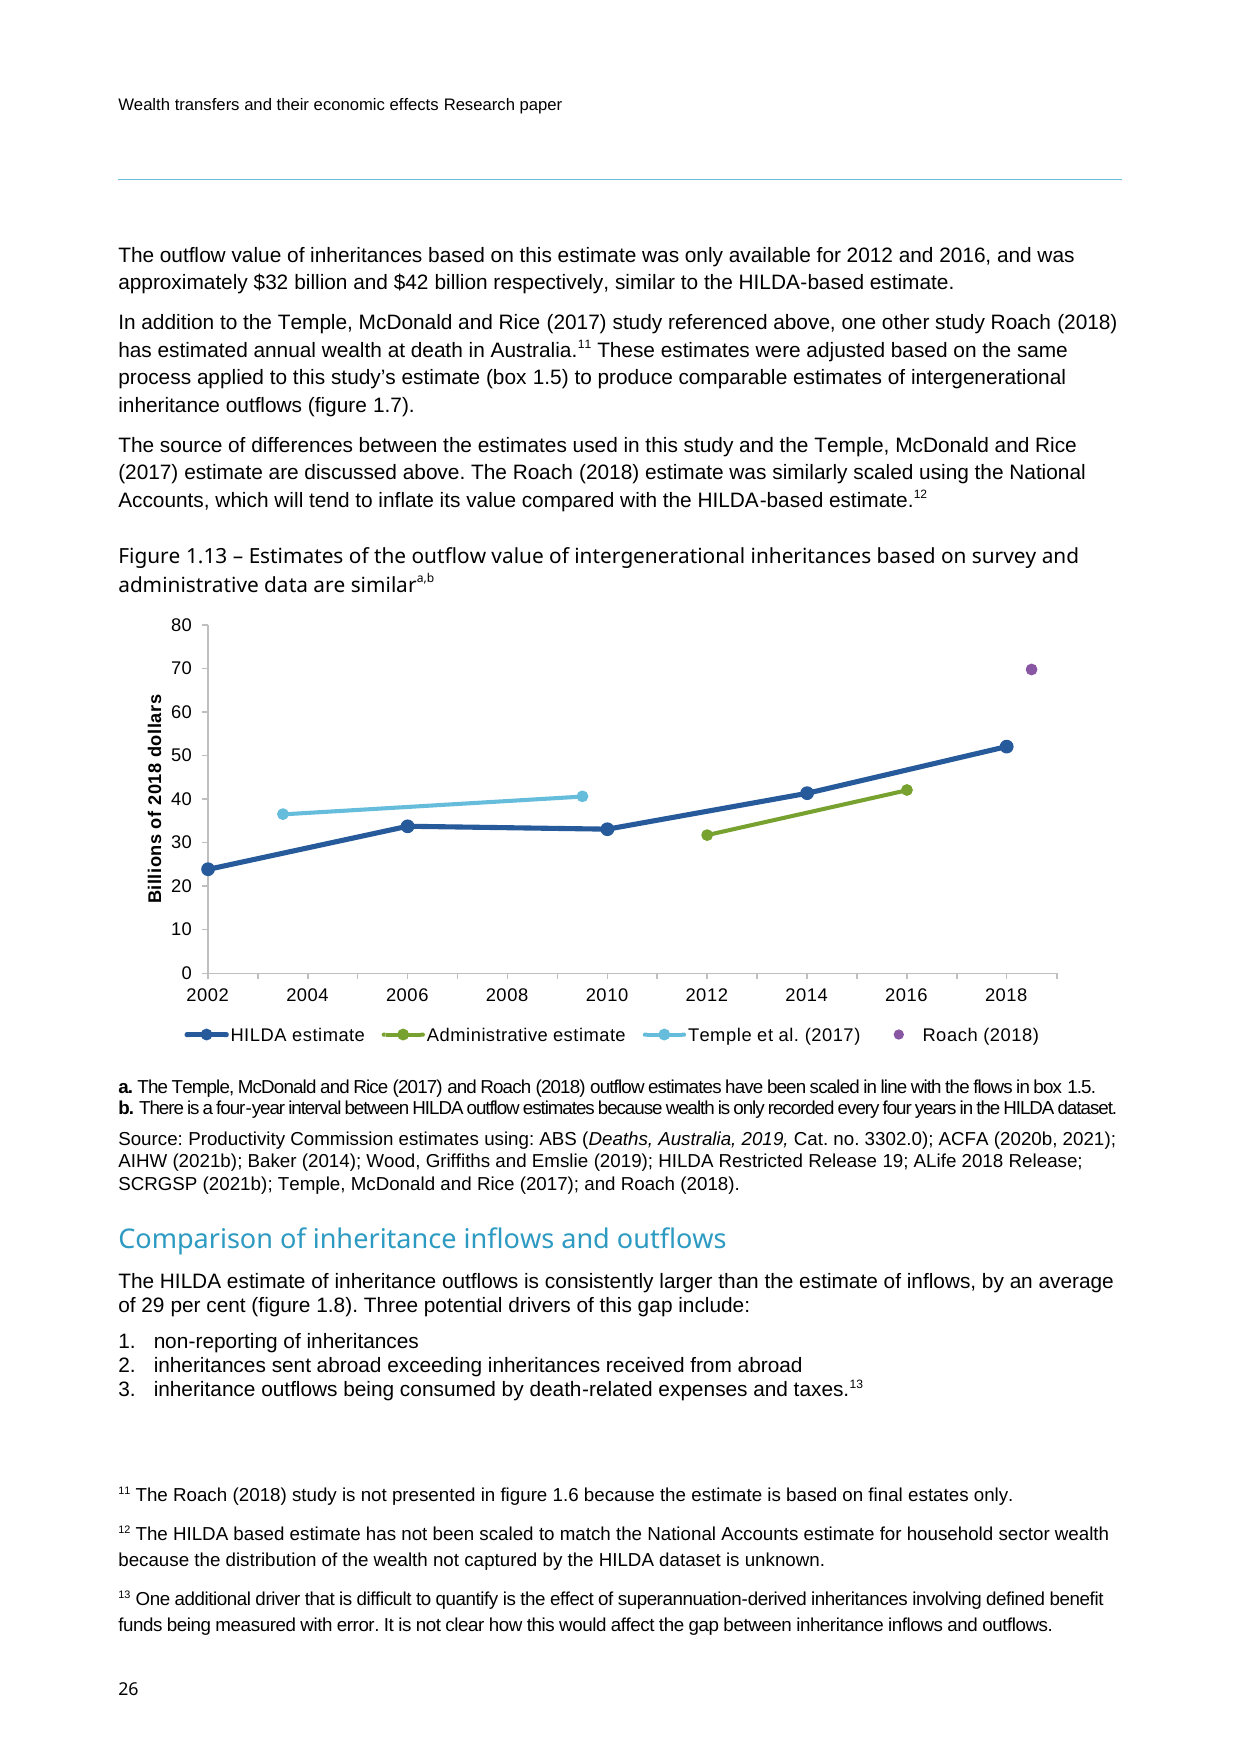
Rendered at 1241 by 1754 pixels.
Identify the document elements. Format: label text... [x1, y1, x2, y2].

list inheritance outflows being consumed by death-related expenses and taxes. [118, 1377, 1122, 1401]
text a. The Temple, McDonald and Rice (2017) and Roach (2018) outflow estimates have been scaled in line with the flows in box 1.5. b. There is a four-year interval between HILDA outflow estimates because wealth is only recorded every four years in the HILDA dataset. [118, 1075, 1122, 1118]
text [118, 242, 1122, 294]
list inheritances sent abroad exceeding inheritances received from abroad [118, 1353, 1122, 1377]
text The HILDA estimate of inheritance outflows is consistently larger than the estimate of inflows, by an average of 29 per cent (figure 1.8). Three potential drivers of this gap include: [118, 1269, 1122, 1317]
list non-reporting of inheritances [118, 1329, 1122, 1353]
subtitle Comparison of inheritance inflows and outflows [118, 1219, 1122, 1256]
text Source: Productivity Commission estimates using: ABS (Deaths, Australia, 2019, Cat. no. 3302.0); ACFA (2020b, 2021); AIHW (2021b); Baker (2014); Wood, Griffiths and Emslie (2019); HILDA Restricted Release 19; ALife 2018 Release; SCRGSP (2021b); Temple, McDonald and Rice (2017); and Roach (2018). [118, 1127, 1122, 1194]
text In addition to the Temple, McDonald and Rice (2017) study referenced above, one other study Roach (2018) has estimated annual wealth at death in Australia. These estimates were adjusted based on the same process applied to this study’s estimate (box 1.5) to produce comparable estimates of intergenerational inheritance outflows (figure 1.7). [118, 310, 1122, 416]
text The source of differences between the estimates used in this study and the Temple, McDonald and Rice (2017) estimate are discussed above. The Roach (2018) estimate was similarly scaled using the National Accounts, which will tend to inflate its value compared with the HILDA-based estimate. [118, 432, 1122, 511]
